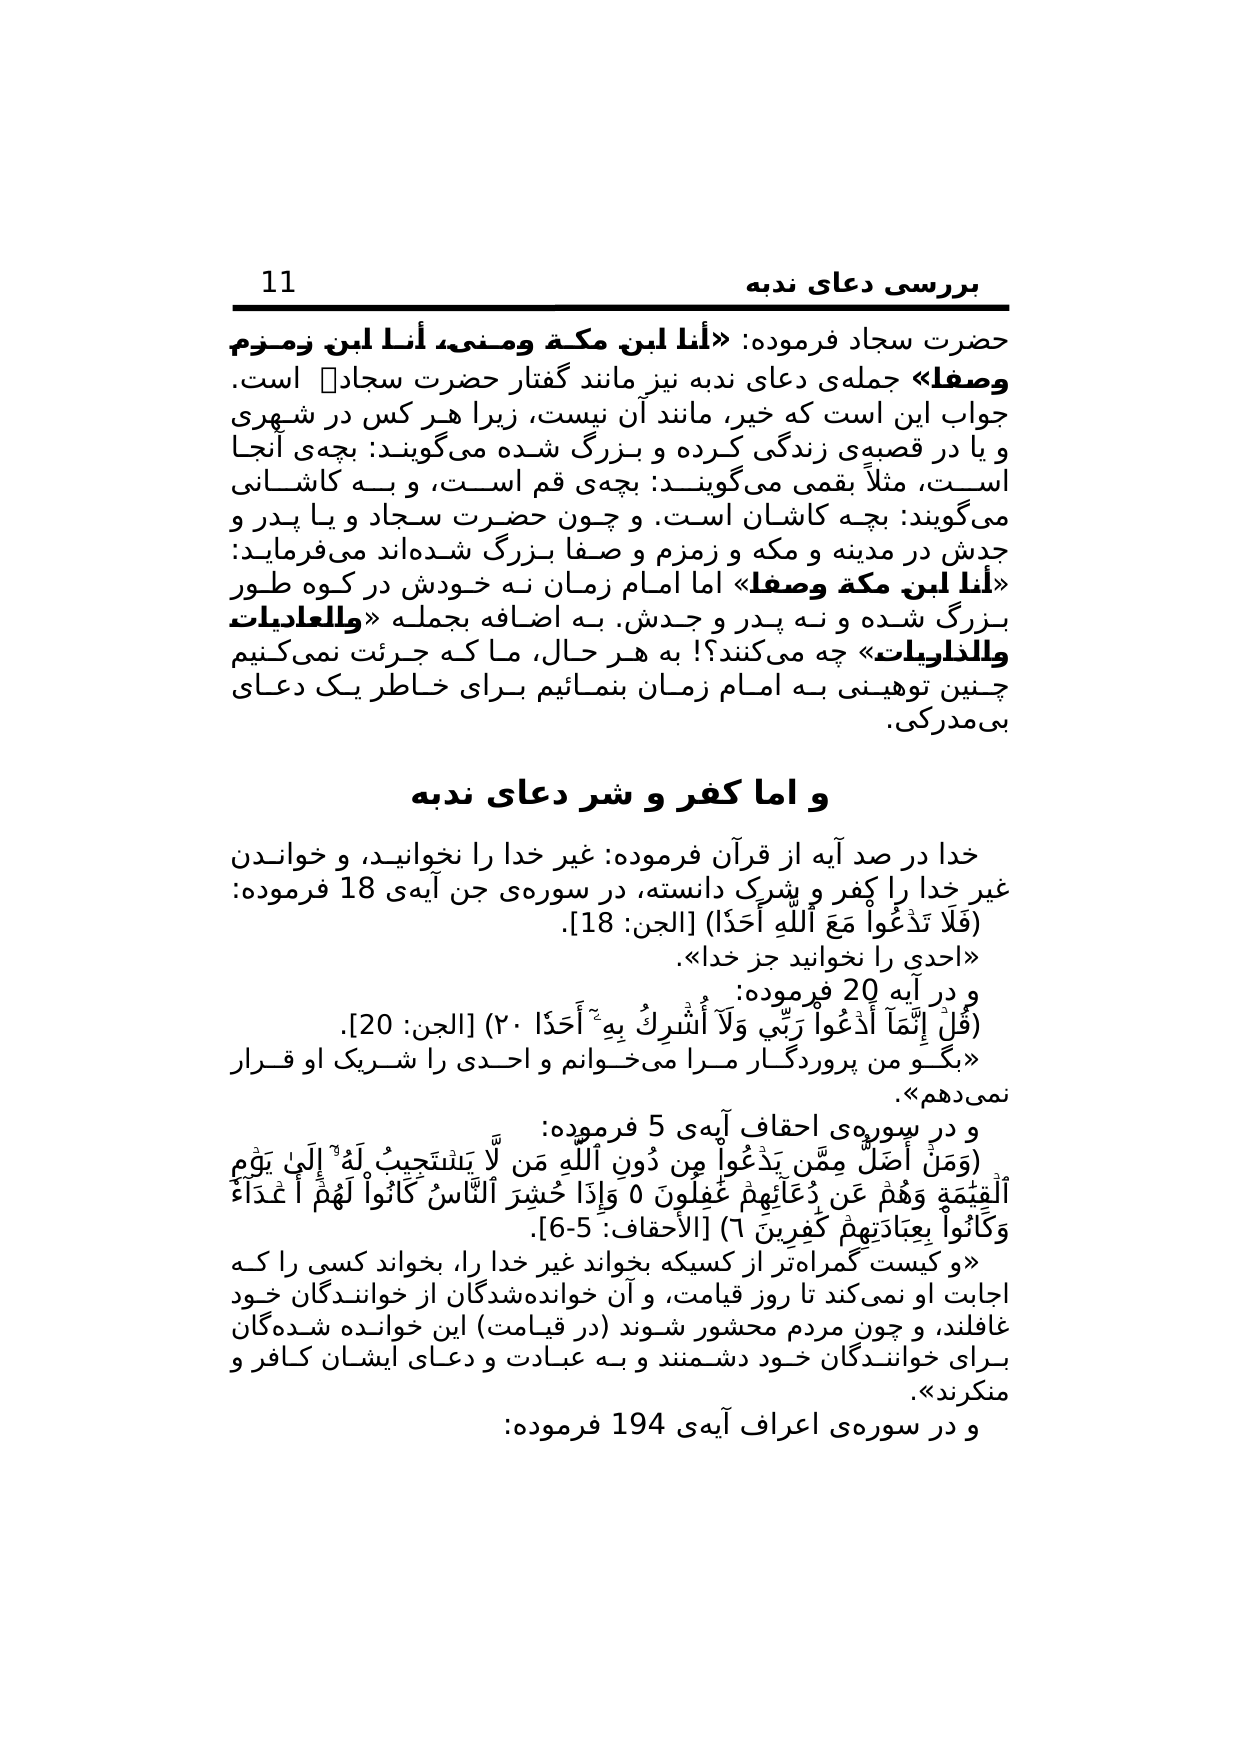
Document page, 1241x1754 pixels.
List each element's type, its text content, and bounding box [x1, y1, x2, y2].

text خدا در صد آیه از قرآن فرموده: غیر خدا را نخوانید، و خواندن غیر خدا را کفر و شرک دانسته، در سوره‌ی جن آیه‌ی 18 فرموده: [230, 837, 1010, 905]
text ﴿قُلۡ إِنَّمَآ أَدۡعُواْ رَبِّي وَلَآ أُشۡرِكُ بِهِۦٓ أَحَدٗا ٢٠﴾ [الجن: 20]. [230, 1007, 1010, 1041]
text و در آیه 20 فرموده: [230, 973, 1010, 1007]
text و در سوره‌ی اعراف آیه‌ی 194 فرموده: [230, 1407, 1010, 1441]
text ﴿فَلَا تَدۡعُواْ مَعَ ٱللَّهِ أَحَدٗا﴾ [الجن: 18]. [230, 905, 1010, 939]
text و اما کفر و شر دعای ندبه [230, 773, 1010, 812]
text «بگو من پروردگار مرا می‌خوانم و احدی را شریک او قرار نمی‌دهم». [230, 1041, 1010, 1109]
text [230, 318, 1010, 736]
text ﴿وَمَنۡ أَضَلُّ مِمَّن يَدۡعُواْ مِن دُونِ ٱللَّهِ مَن لَّا يَسۡتَجِيبُ لَهُۥٓ إِلَىٰ يَوۡمِ ٱلۡقِيَٰمَةِ وَهُمۡ عَن دُعَآئِهِمۡ غَٰفِلُونَ ٥ وَإِذَا حُشِرَ ٱلنَّاسُ كَانُواْ لَهُمۡ أَعۡدَآءٗ وَكَانُواْ بِعِبَادَتِهِمۡ كَٰفِرِينَ ٦﴾ [الأحقاف: 5-6]. [230, 1143, 1010, 1245]
text «و کیست گمراه‌تر از کسیکه بخواند غیر خدا را، بخواند کسی را که اجابت او نمی‌کند تا روز قیامت، و آن خوانده‌شدگان از خوانندگان خود غافلند، و چون مردم محشور شوند (در قیامت) این خوانده شده‌گان برای خوانندگان خود دشمنند و به عبادت و دعای ایشان کافر و منکرند». [230, 1245, 1010, 1407]
text «احدی را نخوانید جز خدا». [230, 939, 1010, 973]
text و در سوره‌ی احقاف آیه‌ی 5 فرموده: [230, 1109, 1010, 1143]
